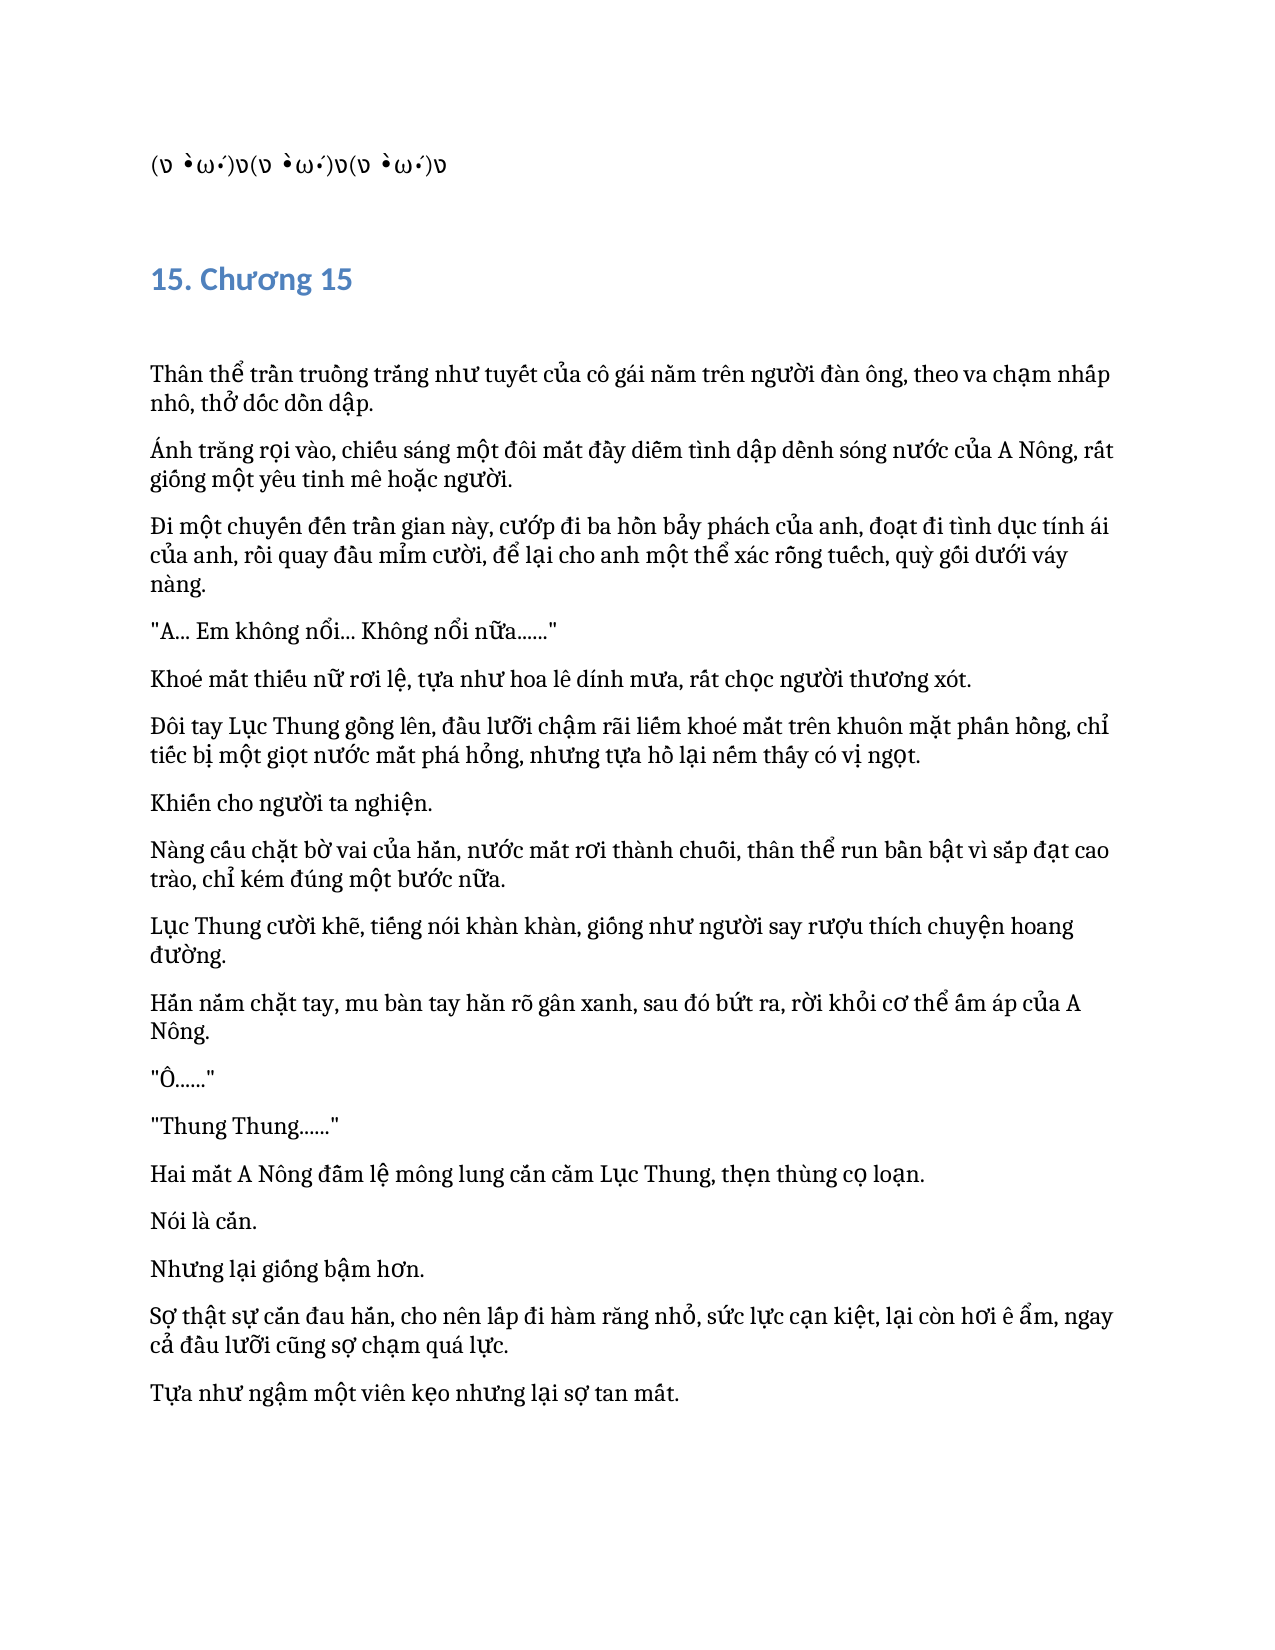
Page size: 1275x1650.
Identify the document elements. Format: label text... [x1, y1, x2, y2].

text Thân thể trần truồng trắng như tuyết của cô gái nằm trên người đàn ông, theo va chạm nhấp nhô, thở dốc dồn dập. [150, 302, 1125, 417]
text Đi một chuyến đến trần gian này, cướp đi ba hồn bảy phách của anh, đoạt đi tình dục tính ái của anh, rồi quay đầu mỉm cười, để lại cho anh một thể xác rỗng tuếch, quỳ gối dưới váy nàng. [150, 512, 1125, 598]
text Tựa như ngậm một viên kẹo nhưng lại sợ tan mất. [150, 1378, 1125, 1407]
text Khiến cho người ta nghiện. [150, 788, 1125, 817]
text Nàng cấu chặt bờ vai của hắn, nước mắt rơi thành chuỗi, thân thể run bần bật vì sắp đạt cao trào, chỉ kém đúng một bước nữa. [150, 836, 1125, 893]
text Sợ thật sự cắn đau hắn, cho nên lấp đi hàm răng nhỏ, sức lực cạn kiệt, lại còn hơi ê ẩm, ngay cả đầu lưỡi cũng sợ chạm quá lực. [150, 1302, 1125, 1360]
text Ánh trăng rọi vào, chiếu sáng một đôi mắt đầy diễm tình dập dềnh sóng nước của A Nông, rất giống một yêu tinh mê hoặc người. [150, 436, 1125, 493]
text Đôi tay Lục Thung gồng lên, đầu lưỡi chậm rãi liếm khoé mắt trên khuôn mặt phấn hồng, chỉ tiếc bị một giọt nước mắt phá hỏng, nhưng tựa hồ lại nếm thấy có vị ngọt. [150, 712, 1125, 770]
text (ง •̀ω•́)ง(ง •̀ω•́)ง(ง •̀ω•́)ง [150, 150, 1125, 237]
text "A... Em không nổi... Không nổi nữa......" [150, 617, 1125, 646]
subtitle 15. Chương 15 [150, 258, 1125, 298]
text Khoé mắt thiếu nữ rơi lệ, tựa như hoa lê dính mưa, rất chọc người thương xót. [150, 665, 1125, 693]
text Nhưng lại giống bậm hơn. [150, 1255, 1125, 1283]
text Hắn nắm chặt tay, mu bàn tay hằn rõ gân xanh, sau đó bứt ra, rời khỏi cơ thể ấm áp của A Nông. [150, 988, 1125, 1046]
text Nói là cắn. [150, 1207, 1125, 1236]
text Lục Thung cười khẽ, tiếng nói khàn khàn, giống như người say rượu thích chuyện hoang đường. [150, 912, 1125, 970]
text Hai mắt A Nông đẫm lệ mông lung cắn cằm Lục Thung, thẹn thùng cọ loạn. [150, 1160, 1125, 1188]
text "Ô......" [150, 1065, 1125, 1093]
text "Thung Thung......" [150, 1112, 1125, 1141]
